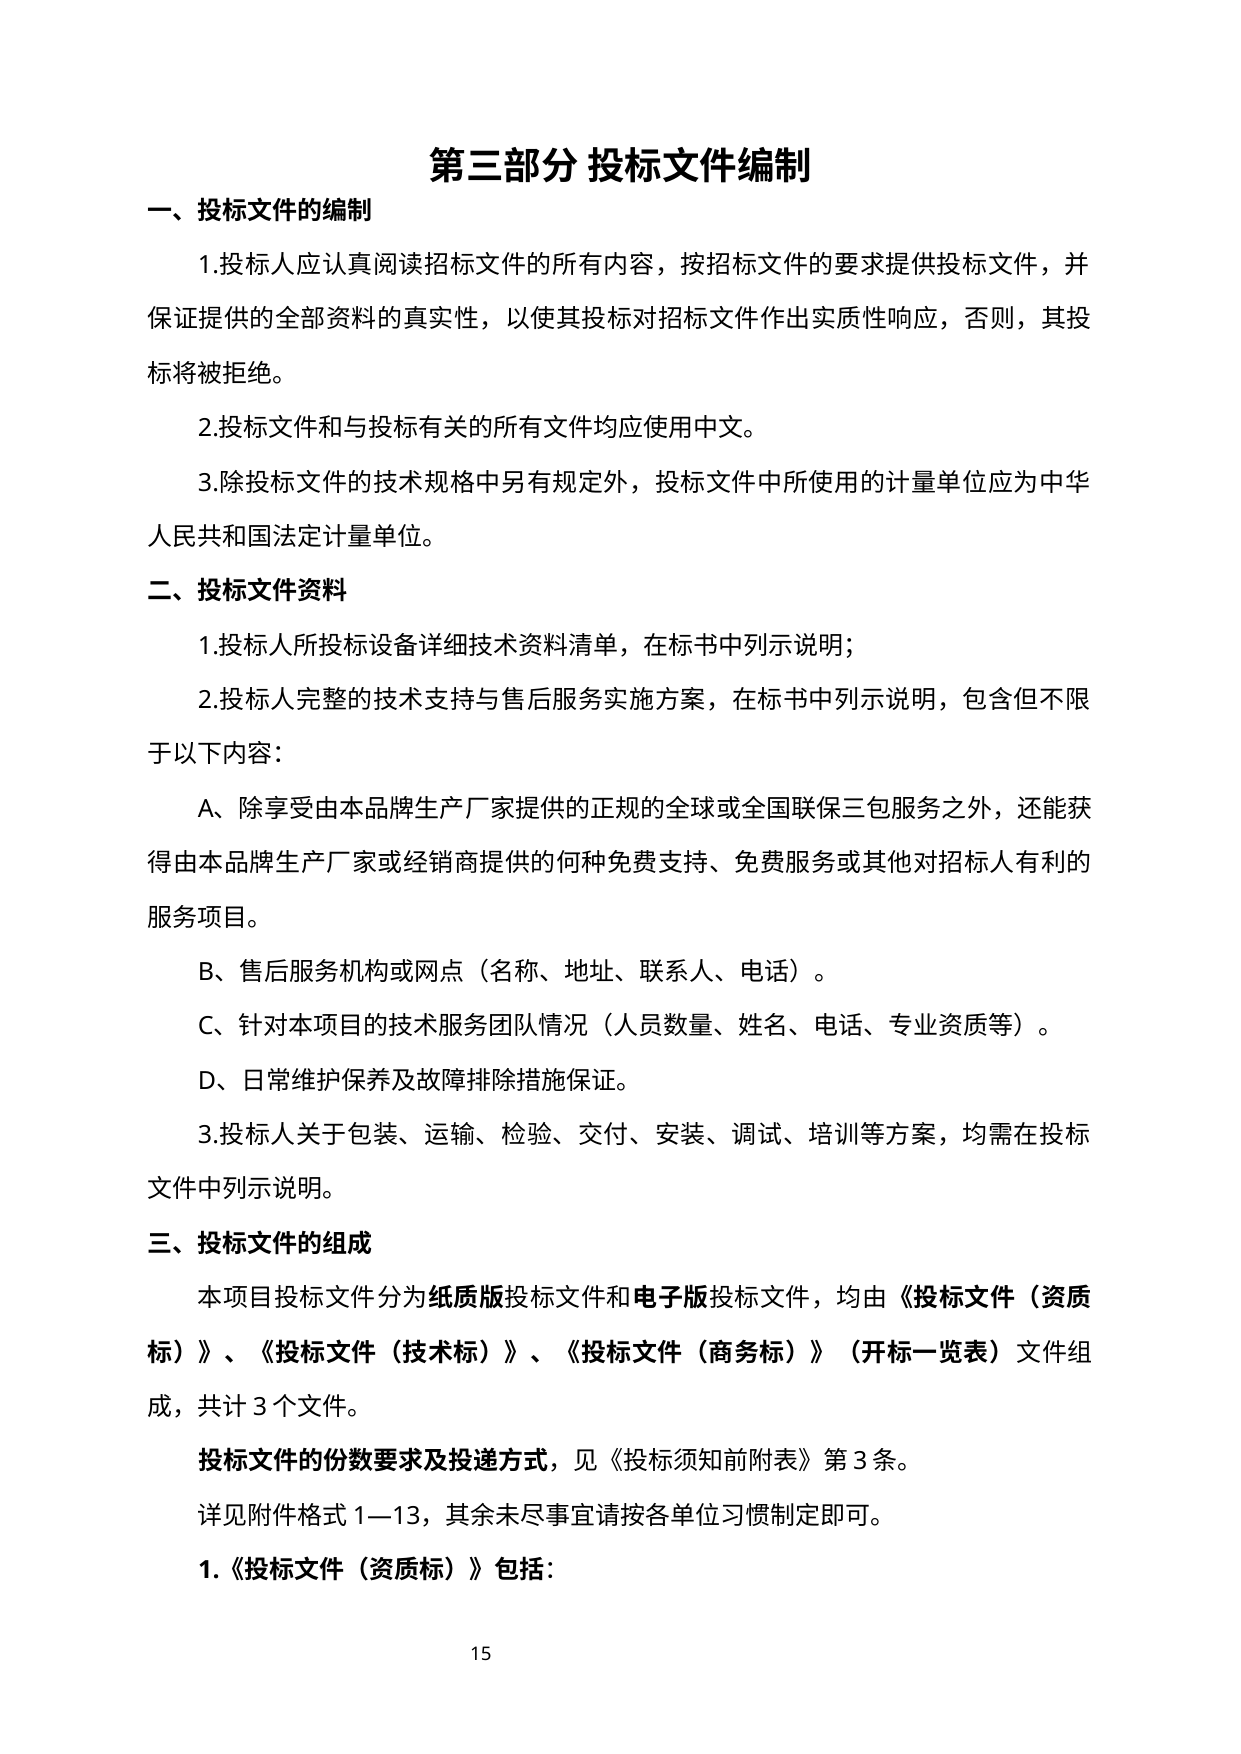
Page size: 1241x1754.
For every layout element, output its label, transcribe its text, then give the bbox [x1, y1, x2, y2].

list 第三部分 投标文件编制 [148, 136, 1092, 190]
text 一、投标文件的编制 [148, 190, 1092, 226]
text 3.投标人关于包装、运输、检验、交付、安装、调试、培训等方案，均需在投标文件中列示说明。 [148, 1114, 1092, 1205]
text 本项目投标文件分为纸质版投标文件和电子版投标文件，均由《投标文件（资质标）》、《投标文件（技术标）》、《投标文件（商务标）》（开标一览表）文件组成，共计3个文件。 [148, 1278, 1092, 1423]
text 1.投标人所投标设备详细技术资料清单，在标书中列示说明； [148, 625, 1092, 661]
text 二、投标文件资料 [148, 571, 1092, 607]
text B、售后服务机构或网点（名称、地址、联系人、电话）。 [148, 951, 1092, 988]
text 3.除投标文件的技术规格中另有规定外，投标文件中所使用的计量单位应为中华人民共和国法定计量单位。 [148, 462, 1092, 553]
text A、除享受由本品牌生产厂家提供的正规的全球或全国联保三包服务之外，还能获得由本品牌生产厂家或经销商提供的何种免费支持、免费服务或其他对招标人有利的服务项目。 [148, 788, 1092, 933]
text 三、投标文件的组成 [148, 1223, 1092, 1259]
text D、日常维护保养及故障排除措施保证。 [148, 1060, 1092, 1096]
text 1.《投标文件（资质标）》包括： [148, 1549, 1092, 1586]
text C、针对本项目的技术服务团队情况（人员数量、姓名、电话、专业资质等）。 [148, 1006, 1092, 1042]
text 2.投标人完整的技术支持与售后服务实施方案，在标书中列示说明，包含但不限于以下内容： [148, 679, 1092, 770]
text 投标文件的份数要求及投递方式，见《投标须知前附表》第3条。 [148, 1441, 1092, 1477]
text 2.投标文件和与投标有关的所有文件均应使用中文。 [148, 408, 1092, 444]
text 1.投标人应认真阅读招标文件的所有内容，按招标文件的要求提供投标文件，并保证提供的全部资料的真实性，以使其投标对招标文件作出实质性响应，否则，其投标将被拒绝。 [148, 244, 1092, 389]
text 详见附件格式1—13，其余未尽事宜请按各单位习惯制定即可。 [148, 1495, 1092, 1531]
